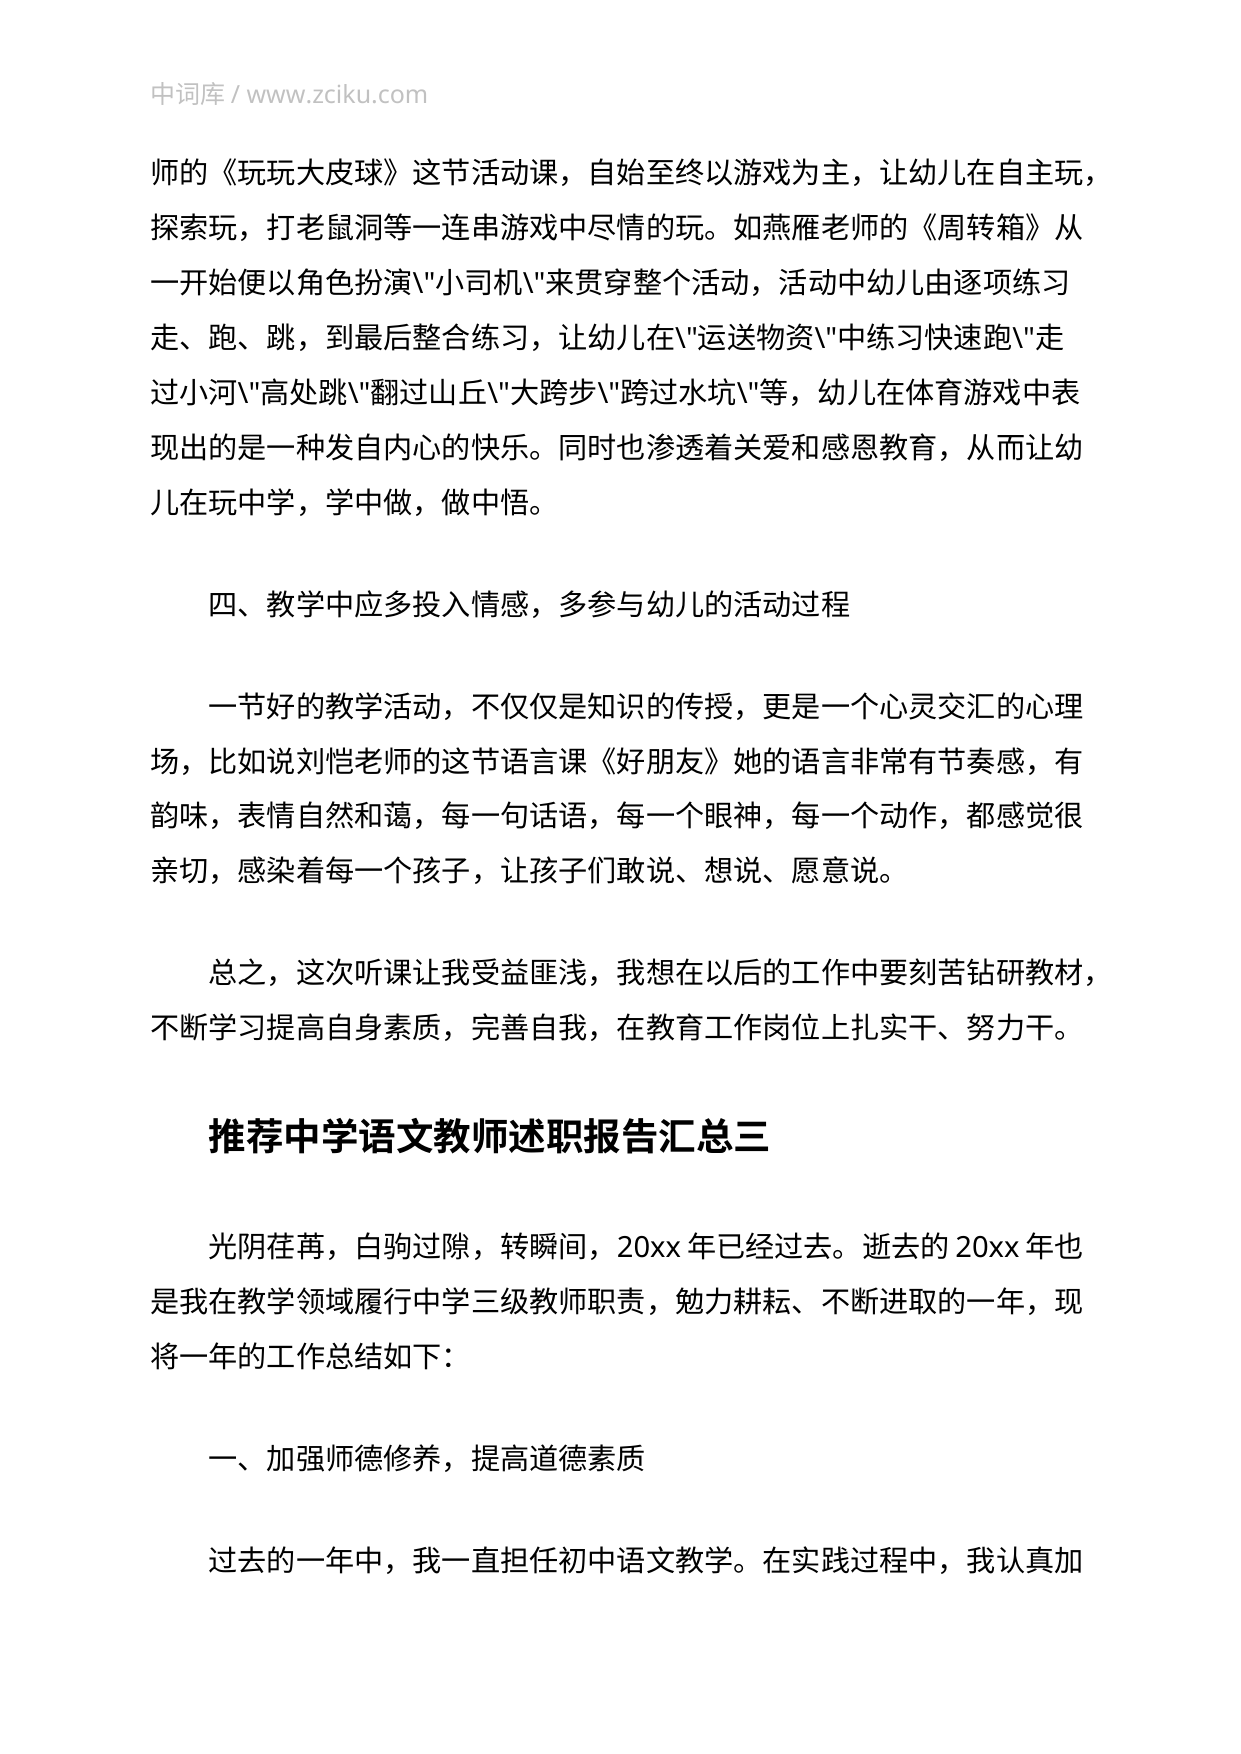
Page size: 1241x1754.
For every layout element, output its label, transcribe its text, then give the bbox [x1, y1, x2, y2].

text 光阴荏苒，白驹过隙，转瞬间，20xx年已经过去。逝去的20xx年也是我在教学领域履行中学三级教师职责，勉力耕耘、不断进取的一年，现将一年的工作总结如下： [150, 1224, 1090, 1376]
text 推荐中学语文教师述职报告汇总三 [150, 1106, 1090, 1161]
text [150, 150, 1090, 522]
text 一、加强师德修养，提高道德素质 [150, 1435, 1090, 1478]
text 四、教学中应多投入情感，多参与幼儿的活动过程 [150, 581, 1090, 624]
text 一节好的教学活动，不仅仅是知识的传授，更是一个心灵交汇的心理场，比如说刘恺老师的这节语言课《好朋友》她的语言非常有节奏感，有韵味，表情自然和蔼，每一句话语，每一个眼神，每一个动作，都感觉很亲切，感染着每一个孩子，让孩子们敢说、想说、愿意说。 [150, 683, 1090, 890]
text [150, 1537, 1090, 1579]
text 总之，这次听课让我受益匪浅，我想在以后的工作中要刻苦钻研教材，不断学习提高自身素质，完善自我，在教育工作岗位上扎实干、努力干。 [150, 950, 1090, 1047]
